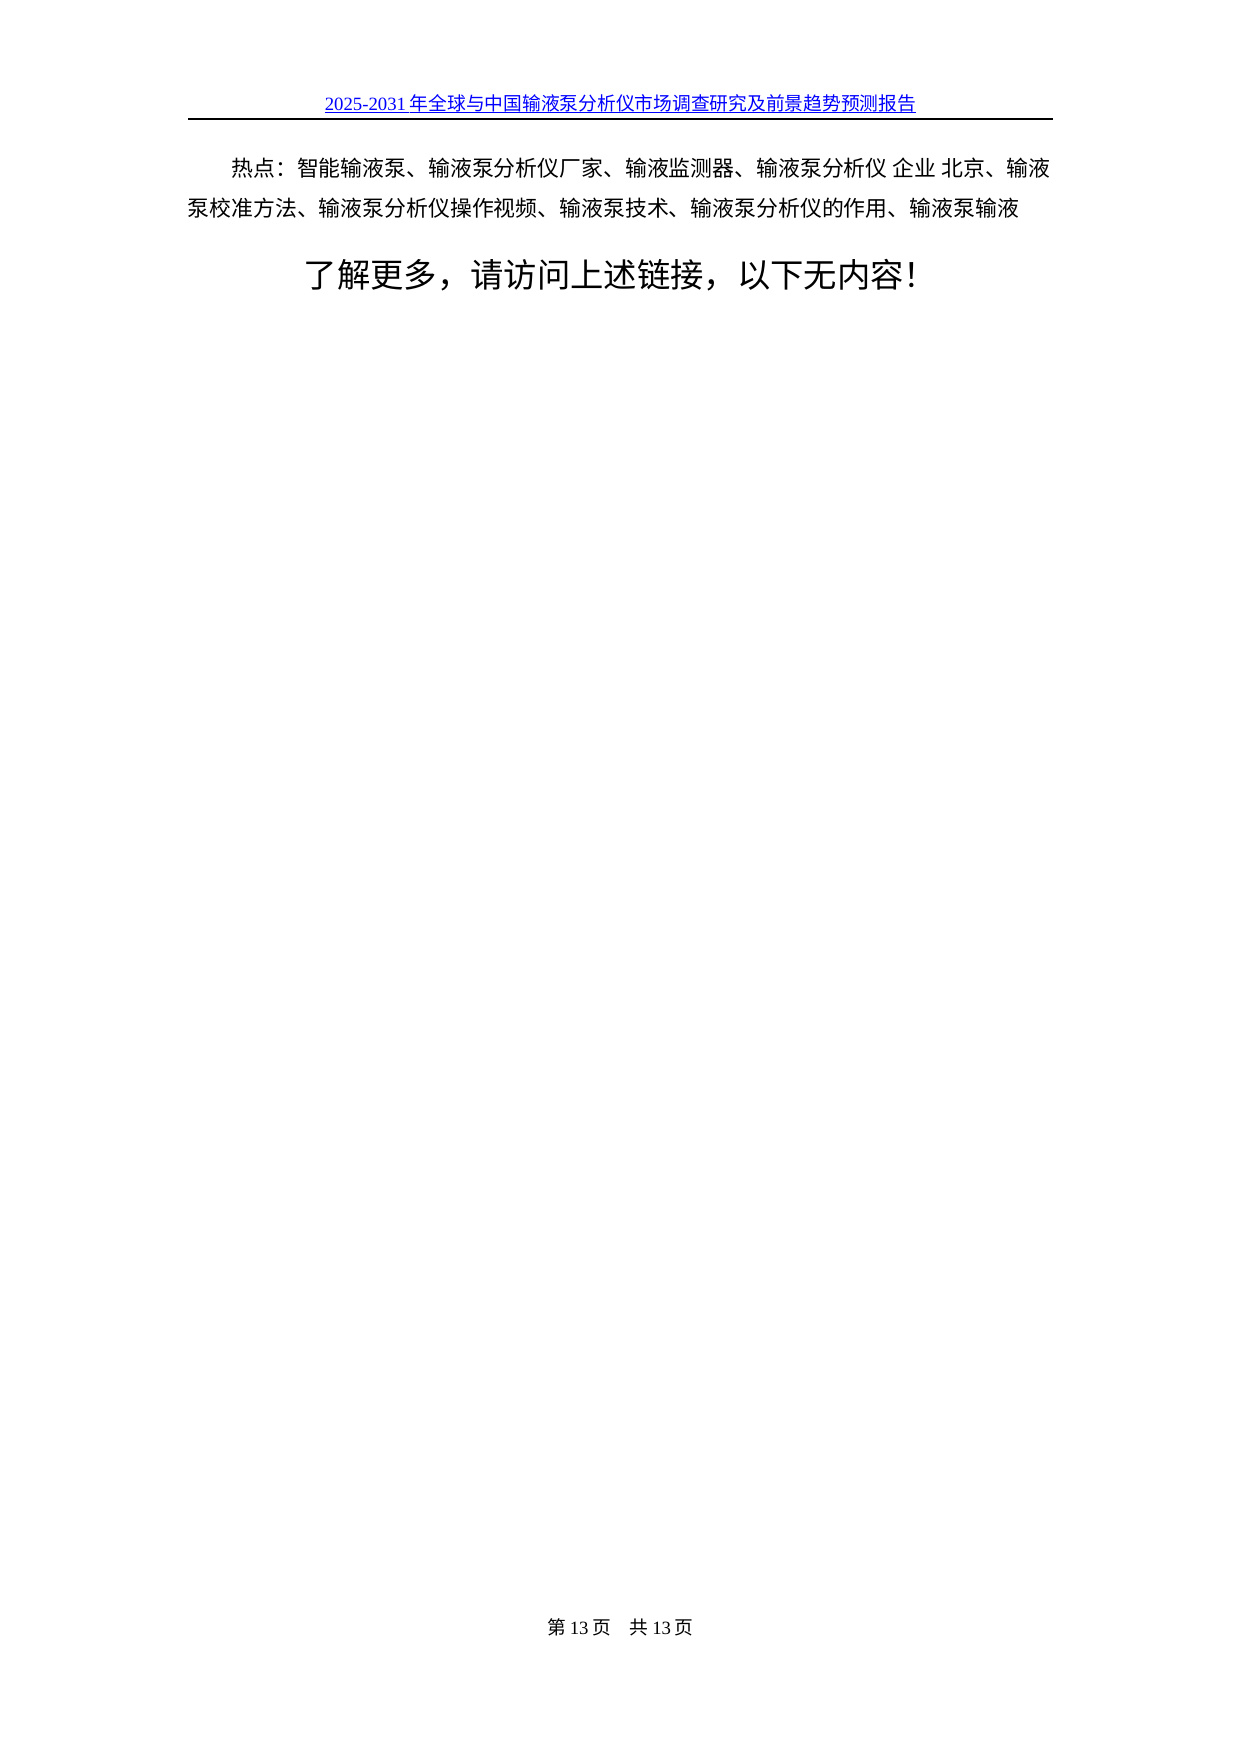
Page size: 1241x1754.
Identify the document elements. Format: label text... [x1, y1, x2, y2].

title 了解更多，请访问上述链接，以下无内容！ [187, 241, 1053, 306]
text 热点：智能输液泵、输液泵分析仪厂家、输液监测器、输液泵分析仪 企业 北京、输液泵校准方法、输液泵分析仪操作视频、输液泵技术、输液泵分析仪的作用、输液泵输液 [187, 150, 1053, 223]
